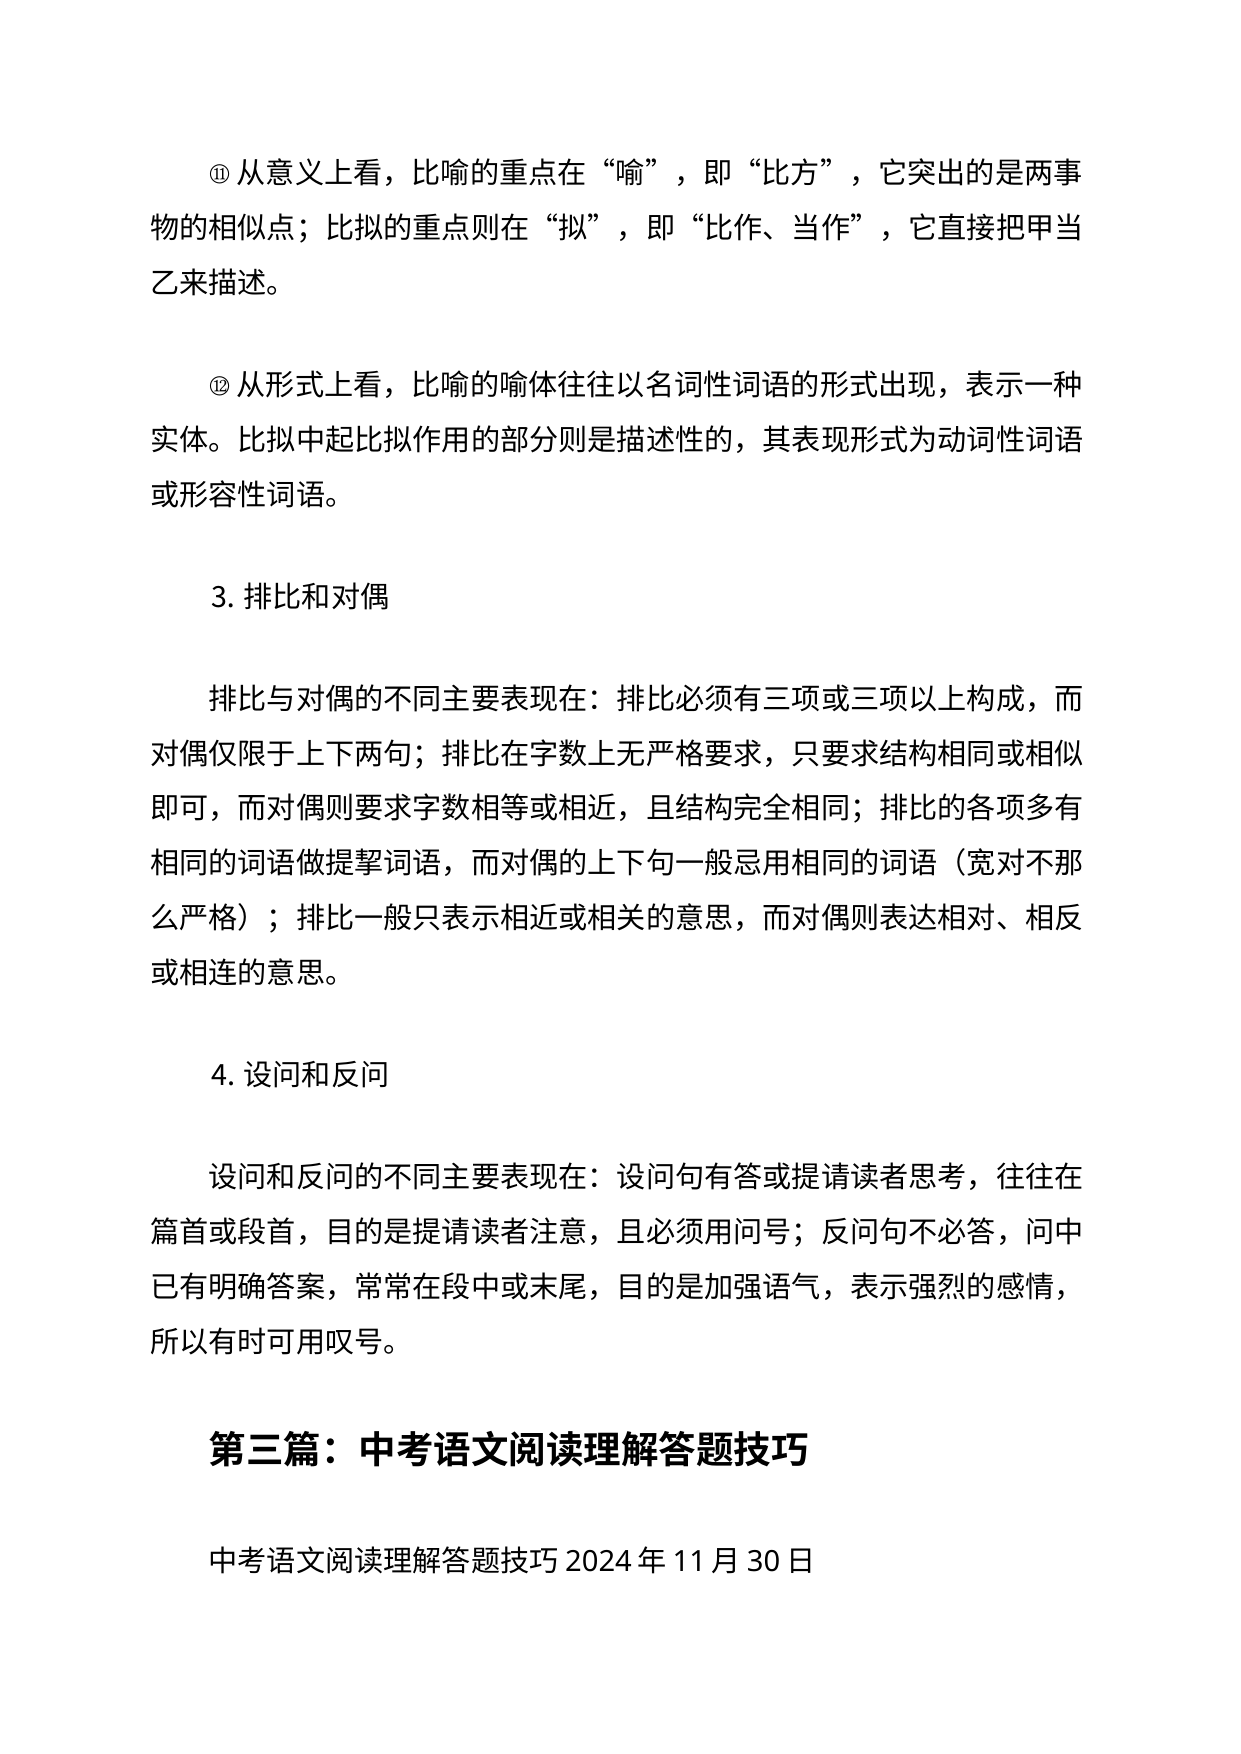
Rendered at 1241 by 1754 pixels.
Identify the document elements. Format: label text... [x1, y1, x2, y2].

text 排比与对偶的不同主要表现在：排比必须有三项或三项以上构成，而对偶仅限于上下两句；排比在字数上无严格要求，只要求结构相同或相似即可，而对偶则要求字数相等或相近，且结构完全相同；排比的各项多有相同的词语做提挈词语，而对偶的上下句一般忌用相同的词语（宽对不那么严格）；排比一般只表示相近或相关的意思，而对偶则表达相对、相反或相连的意思。 [150, 675, 1090, 992]
text ⑪从意义上看，比喻的重点在“喻”，即“比方”，它突出的是两事物的相似点；比拟的重点则在“拟”，即“比作、当作”，它直接把甲当乙来描述。 [150, 150, 1090, 302]
text ⒊排比和对偶 [150, 573, 1090, 616]
text 第三篇：中考语文阅读理解答题技巧 [150, 1420, 1090, 1474]
text 中考语文阅读理解答题技巧 2024年11月30日 [150, 1537, 1090, 1580]
text 设问和反问的不同主要表现在：设问句有答或提请读者思考，往往在篇首或段首，目的是提请读者注意，且必须用问号；反问句不必答，问中已有明确答案，常常在段中或末尾，目的是加强语气，表示强烈的感情，所以有时可用叹号。 [150, 1153, 1090, 1361]
text ⒋设问和反问 [150, 1052, 1090, 1094]
text ⑫从形式上看，比喻的喻体往往以名词性词语的形式出现，表示一种实体。比拟中起比拟作用的部分则是描述性的，其表现形式为动词性词语或形容性词语。 [150, 362, 1090, 514]
